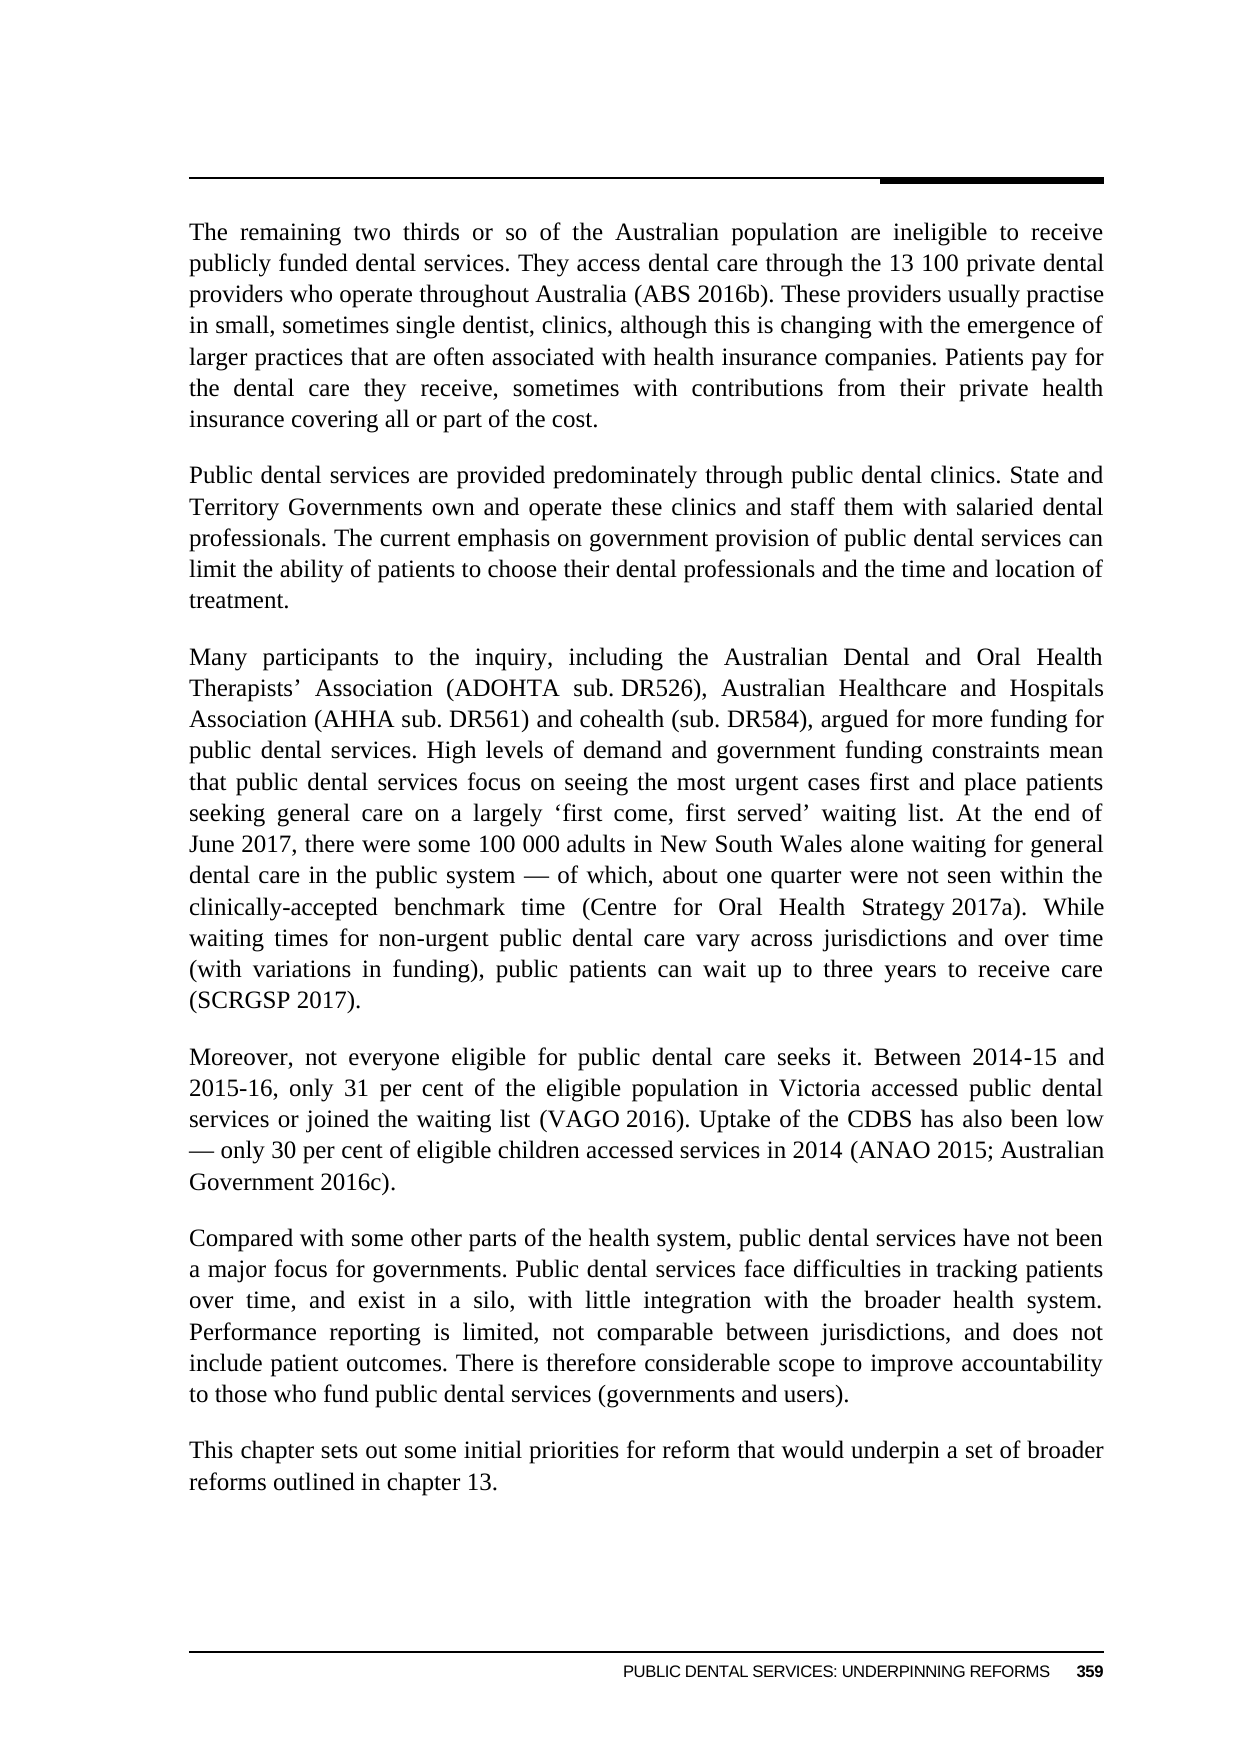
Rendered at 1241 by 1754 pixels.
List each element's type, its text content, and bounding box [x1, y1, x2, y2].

text Many participants to the inquiry, including the Australian Dental and Oral Health Therapists’ Association (ADOHTA sub. DR526), Australian Healthcare and Hospitals Association (AHHA sub. DR561) and cohealth (sub. DR584), argued for more funding for public dental services. High levels of demand and government funding constraints mean that public dental services focus on seeing the most urgent cases first and place patients seeking general care on a largely ‘first come, first served’ waiting list. At the end of June 2017, there were some 100 000 adults in New South Wales alone waiting for general dental care in the public system — of which, about one quarter were not seen within the clinically-accepted benchmark time (Centre for Oral Health Strategy 2017a). While waiting times for non-urgent public dental care vary across jurisdictions and over time (with variations in funding), public patients can wait up to three years to receive care (SCRGSP 2017). [189, 639, 1104, 1014]
text Public dental services are provided predominately through public dental clinics. State and Territory Governments own and operate these clinics and staff them with salaried dental professionals. The current emphasis on government provision of public dental services can limit the ability of patients to choose their dental professionals and the time and location of treatment. [189, 458, 1104, 614]
text Moreover, not everyone eligible for public dental care seeks it. Between 2014-15 and 2015-16, only 31 per cent of the eligible population in Victoria accessed public dental services or joined the waiting list (VAGO 2016). Uptake of the CDBS has also been low — only 30 per cent of eligible children accessed services in 2014 (ANAO 2015; Australian Government 2016c). [189, 1039, 1104, 1196]
text This chapter sets out some initial priorities for reform that would underpin a set of broader reforms outlined in chapter 13. [189, 1433, 1104, 1496]
text Compared with some other parts of the health system, public dental services have not been a major focus for governments. Public dental services face difficulties in tracking patients over time, and exist in a silo, with little integration with the broader health system. Performance reporting is limited, not comparable between jurisdictions, and does not include patient outcomes. There is therefore considerable scope to improve accountability to those who fund public dental services (governments and users). [189, 1221, 1104, 1408]
text The remaining two thirds or so of the Australian population are ineligible to receive publicly funded dental services. They access dental care through the 13 100 private dental providers who operate throughout Australia (ABS 2016b). These providers usually practise in small, sometimes single dentist, clinics, although this is changing with the emergence of larger practices that are often associated with health insurance companies. Patients pay for the dental care they receive, sometimes with contributions from their private health insurance covering all or part of the cost. [189, 214, 1104, 433]
